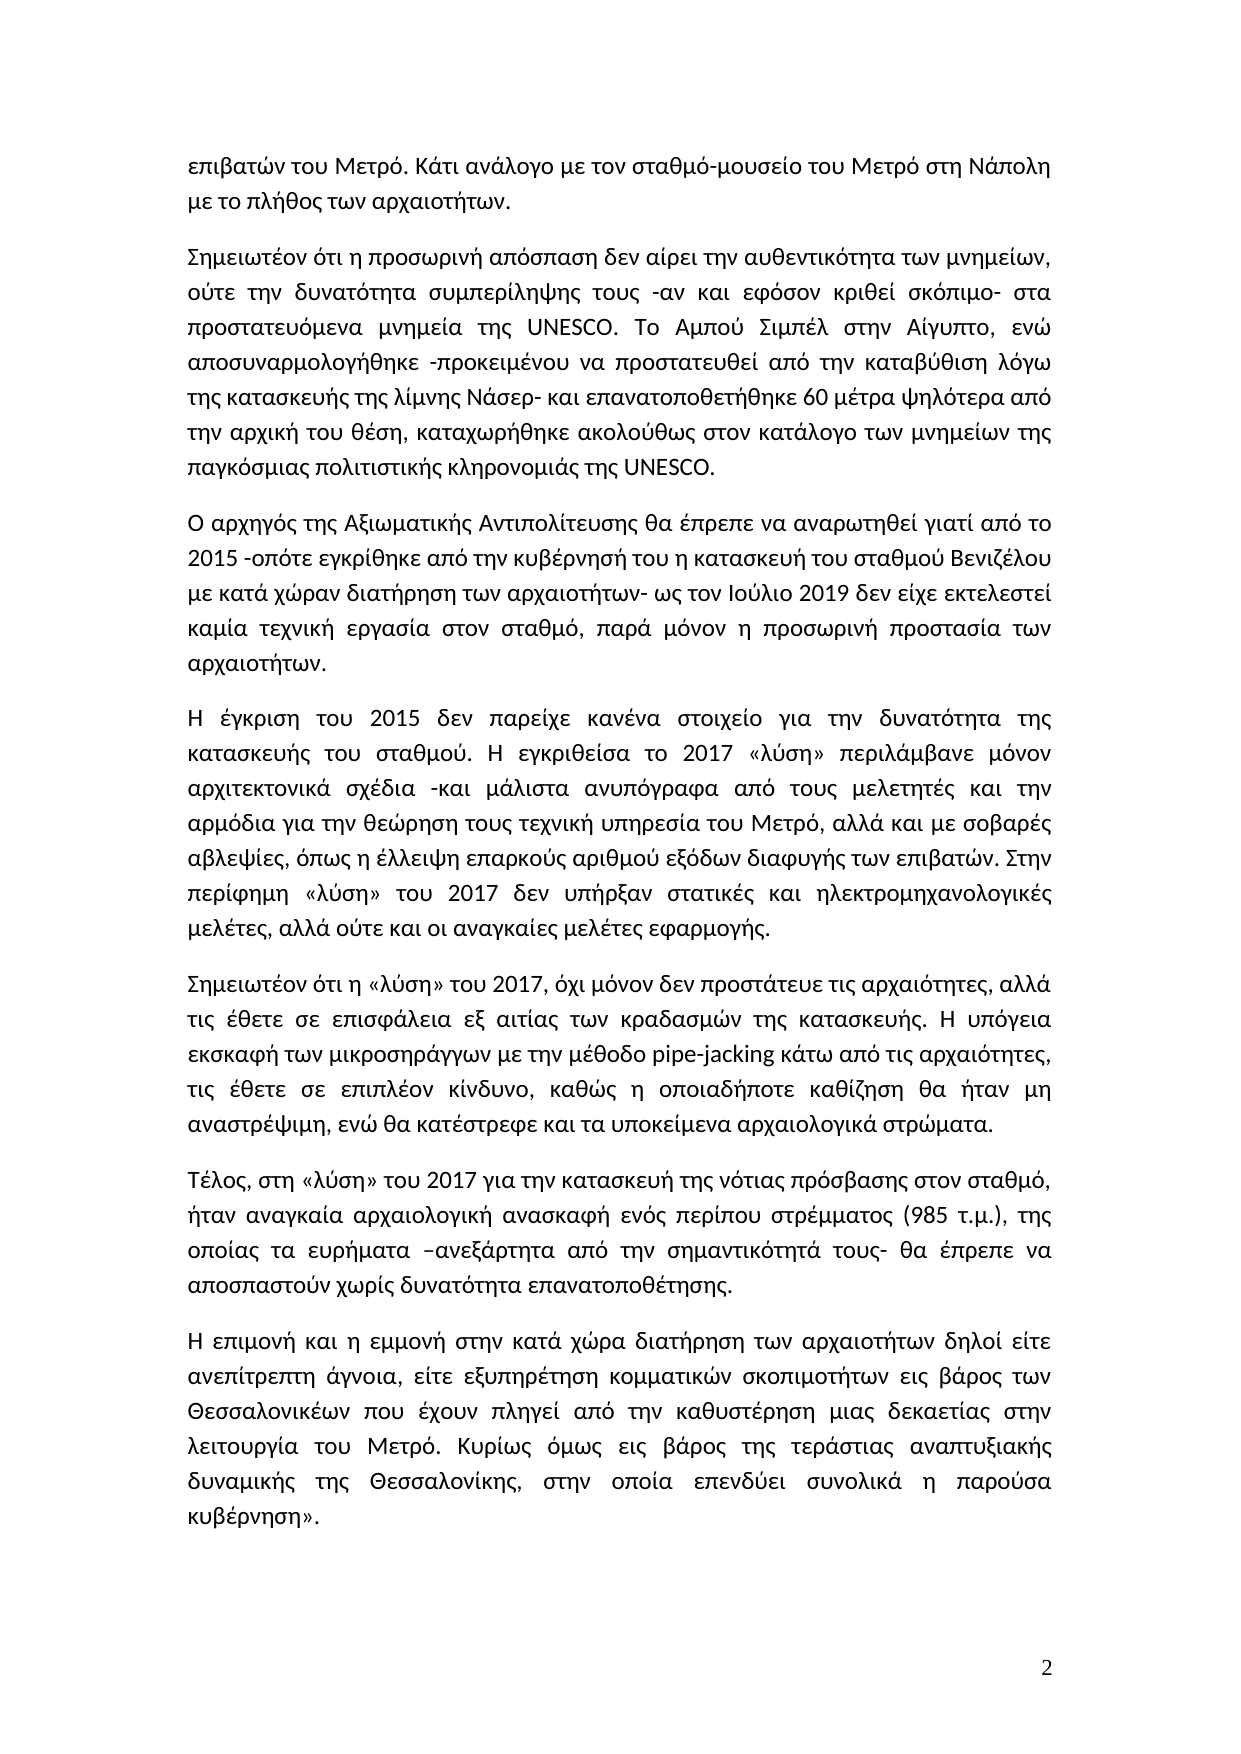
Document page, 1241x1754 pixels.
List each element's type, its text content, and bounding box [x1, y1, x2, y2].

text Ο αρχηγός της Αξιωματικής Αντιπολίτευσης θα έπρεπε να αναρωτηθεί γιατί από το 2015 -οπότε εγκρίθηκε από την κυβέρνησή του η κατασκευή του σταθμού Βενιζέλου με κατά χώραν διατήρηση των αρχαιοτήτων- ως τον Ιούλιο 2019 δεν είχε εκτελεστεί καμία τεχνική εργασία στον σταθμό, παρά μόνον η προσωρινή προστασία των αρχαιοτήτων. [187, 507, 1053, 677]
text Η επιμονή και η εμμονή στην κατά χώρα διατήρηση των αρχαιοτήτων δηλοί είτε ανεπίτρεπτη άγνοια, είτε εξυπηρέτηση κομματικών σκοπιμοτήτων εις βάρος των Θεσσαλονικέων που έχουν πληγεί από την καθυστέρηση μιας δεκαετίας στην λειτουργία του Μετρό. Κυρίως όμως εις βάρος της τεράστιας αναπτυξιακής δυναμικής της Θεσσαλονίκης, στην οποία επενδύει συνολικά η παρούσα κυβέρνηση». [187, 1325, 1053, 1531]
text Τέλος, στη «λύση» του 2017 για την κατασκευή της νότιας πρόσβασης στον σταθμό, ήταν αναγκαία αρχαιολογική ανασκαφή ενός περίπου στρέμματος (985 τ.μ.), της οποίας τα ευρήματα –ανεξάρτητα από την σημαντικότητά τους- θα έπρεπε να αποσπαστούν χωρίς δυνατότητα επανατοποθέτησης. [187, 1164, 1053, 1300]
text Σημειωτέον ότι η «λύση» του 2017, όχι μόνον δεν προστάτευε τις αρχαιότητες, αλλά τις έθετε σε επισφάλεια εξ αιτίας των κραδασμών της κατασκευής. Η υπόγεια εκσκαφή των μικροσηράγγων με την μέθοδο pipe-jacking κάτω από τις αρχαιότητες, τις έθετε σε επιπλέον κίνδυνο, καθώς η οποιαδήποτε καθίζηση θα ήταν μη αναστρέψιμη, ενώ θα κατέστρεφε και τα υποκείμενα αρχαιολογικά στρώματα. [187, 968, 1053, 1139]
text Η έγκριση του 2015 δεν παρείχε κανένα στοιχείο για την δυνατότητα της κατασκευής του σταθμού. Η εγκριθείσα το 2017 «λύση» περιλάμβανε μόνον αρχιτεκτονικά σχέδια -και μάλιστα ανυπόγραφα από τους μελετητές και την αρμόδια για την θεώρηση τους τεχνική υπηρεσία του Μετρό, αλλά και με σοβαρές αβλεψίες, όπως η έλλειψη επαρκούς αριθμού εξόδων διαφυγής των επιβατών. Στην περίφημη «λύση» του 2017 δεν υπήρξαν στατικές και ηλεκτρομηχανολογικές μελέτες, αλλά ούτε και οι αναγκαίες μελέτες εφαρμογής. [187, 702, 1053, 943]
text Σημειωτέον ότι η προσωρινή απόσπαση δεν αίρει την αυθεντικότητα των μνημείων, ούτε την δυνατότητα συμπερίληψης τους -αν και εφόσον κριθεί σκόπιμο- στα προστατευόμενα μνημεία της UNESCO. Το Αμπού Σιμπέλ στην Αίγυπτο, ενώ αποσυναρμολογήθηκε -προκειμένου να προστατευθεί από την καταβύθιση λόγω της κατασκευής της λίμνης Νάσερ- και επανατοποθετήθηκε 60 μέτρα ψηλότερα από την αρχική του θέση, καταχωρήθηκε ακολούθως στον κατάλογο των μνημείων της παγκόσμιας πολιτιστικής κληρονομιάς της UNESCO. [187, 241, 1053, 481]
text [187, 150, 1053, 216]
